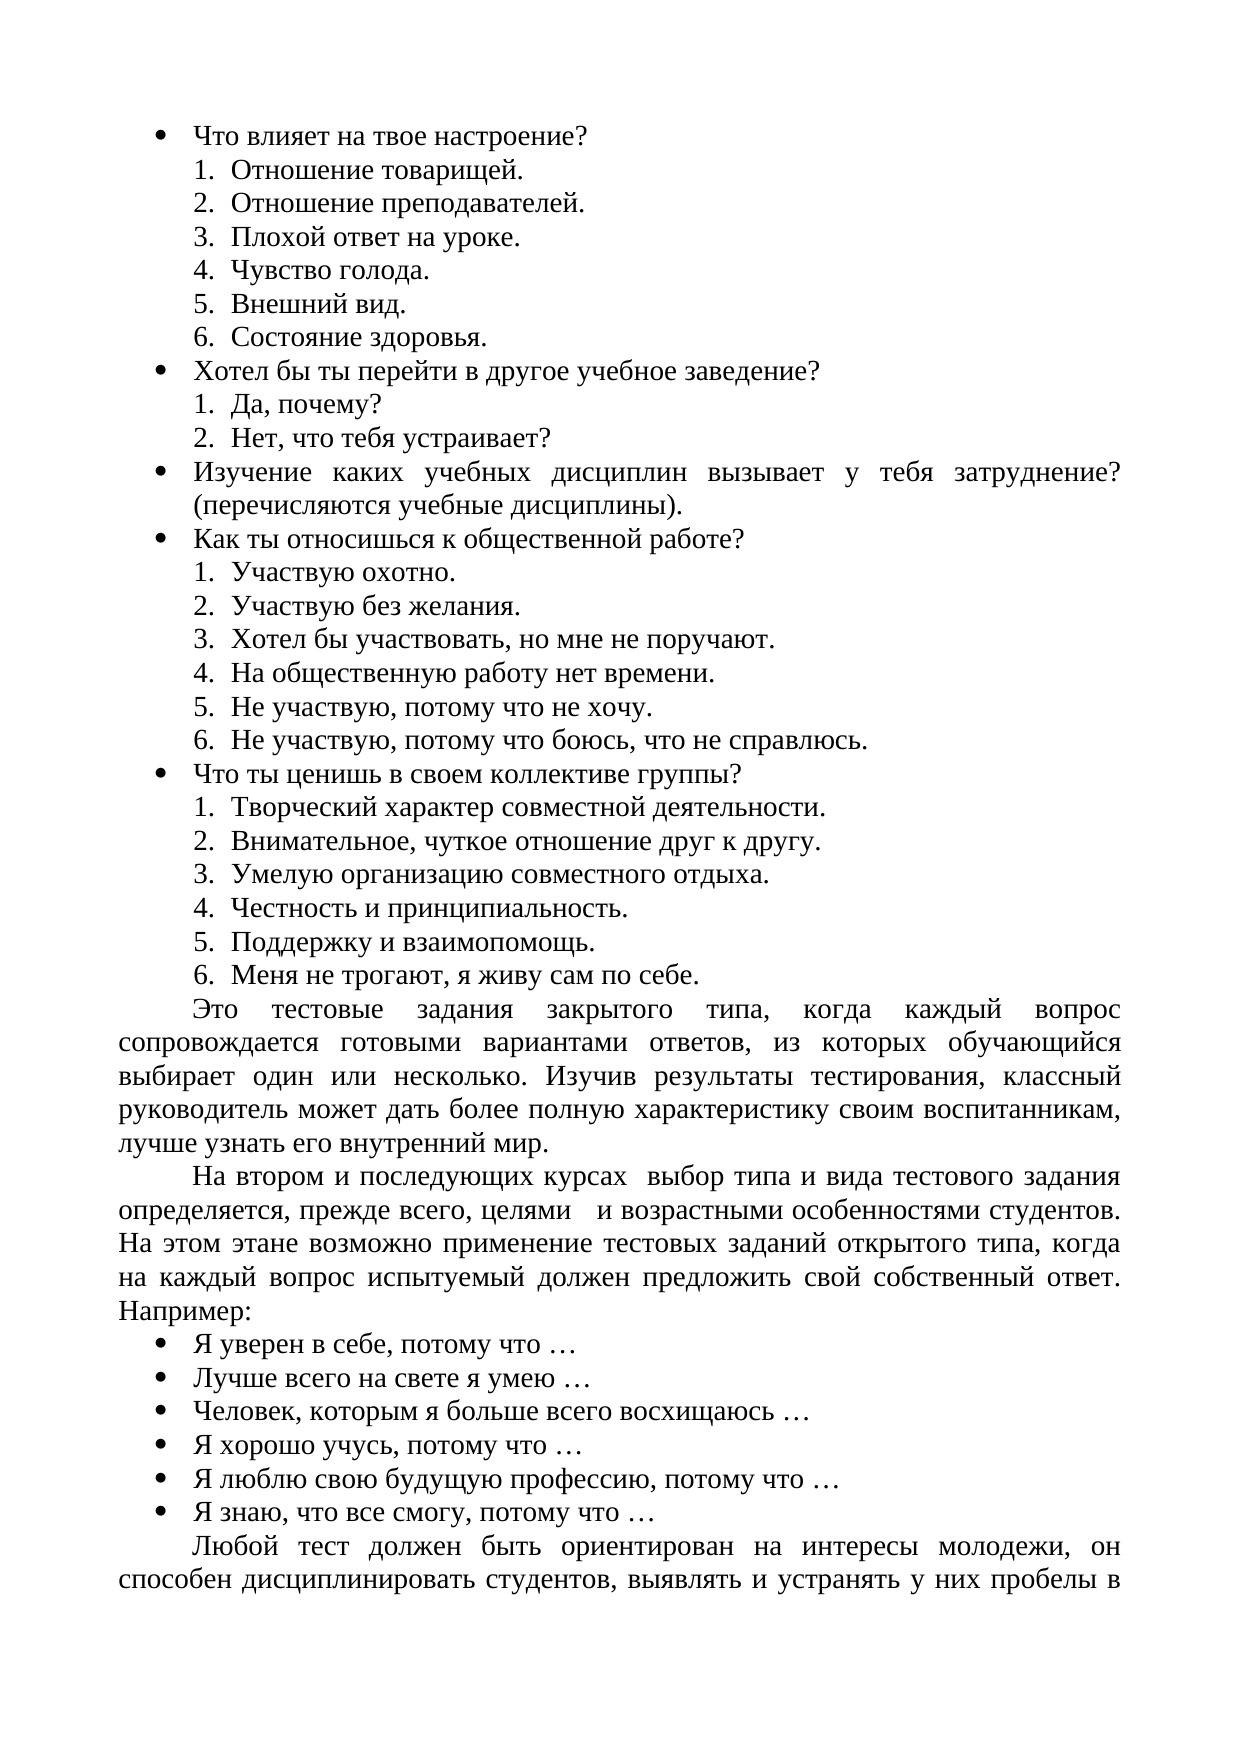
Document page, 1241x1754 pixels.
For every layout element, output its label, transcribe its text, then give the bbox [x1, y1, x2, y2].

list На общественную работу нет времени. [193, 655, 1122, 689]
list Я люблю свою будущую профессию, потому что … [156, 1461, 1122, 1494]
text Это тестовые задания закрытого типа, когда каждый вопрос сопровождается готовыми вариантами ответов, из которых обучающийся выбирает один или несколько. Изучив результаты тестирования, классный руководитель может дать более полную характеристику своим воспитанникам, лучше узнать его внутренний мир. [118, 991, 1122, 1158]
list Участвую без желания. [193, 588, 1122, 622]
list Участвую охотно. [193, 554, 1122, 588]
list Меня не трогают, я живу сам по себе. [193, 957, 1122, 991]
list Отношение товарищей. [193, 152, 1122, 185]
list На втором и последующих курсах выбор типа и вида тестового задания определяется, прежде всего, целями и возрастными особенностями студентов. На этом этане возможно применение тестовых заданий открытого типа, когда на каждый вопрос испытуемый должен предложить свой собственный ответ. Например: [118, 1158, 1122, 1326]
list Что влияет на твое настроение? [156, 118, 1122, 152]
list Не участвую, потому что не хочу. [193, 689, 1122, 722]
list Как ты относишься к общественной работе? [156, 521, 1122, 554]
list Отношение преподавателей. [193, 185, 1122, 219]
list Поддержку и взаимопомощь. [193, 924, 1122, 957]
list Лучше всего на свете я умею … [156, 1360, 1122, 1393]
list Я уверен в себе, потому что … [156, 1326, 1122, 1360]
list Хотел бы ты перейти в другое учебное заведение? [156, 353, 1122, 387]
list Изучение каких учебных дисциплин вызывает у тебя затруднение? (перечисляются учебные дисциплины). [156, 454, 1122, 521]
list Состояние здоровья. [193, 319, 1122, 353]
list Я хорошо учусь, потому что … [156, 1427, 1122, 1461]
list Честность и принципиальность. [193, 890, 1122, 924]
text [118, 1528, 1122, 1595]
list Да, почему? [193, 387, 1122, 420]
list Внешний вид. [193, 286, 1122, 319]
list Что ты ценишь в своем коллективе группы? [156, 756, 1122, 789]
list Человек, которым я больше всего восхищаюсь … [156, 1393, 1122, 1427]
list Хотел бы участвовать, но мне не поручают. [193, 622, 1122, 655]
list Творческий характер совместной деятельности. [193, 789, 1122, 823]
list Я знаю, что все смогу, потому что … [156, 1494, 1122, 1528]
list Внимательное, чуткое отношение друг к другу. [193, 823, 1122, 857]
list Не участвую, потому что боюсь, что не справлюсь. [193, 722, 1122, 756]
list Нет, что тебя устраивает? [193, 420, 1122, 454]
list Чувство голода. [193, 252, 1122, 286]
list Плохой ответ на уроке. [193, 219, 1122, 252]
list Умелую организацию совместного отдыха. [193, 857, 1122, 890]
